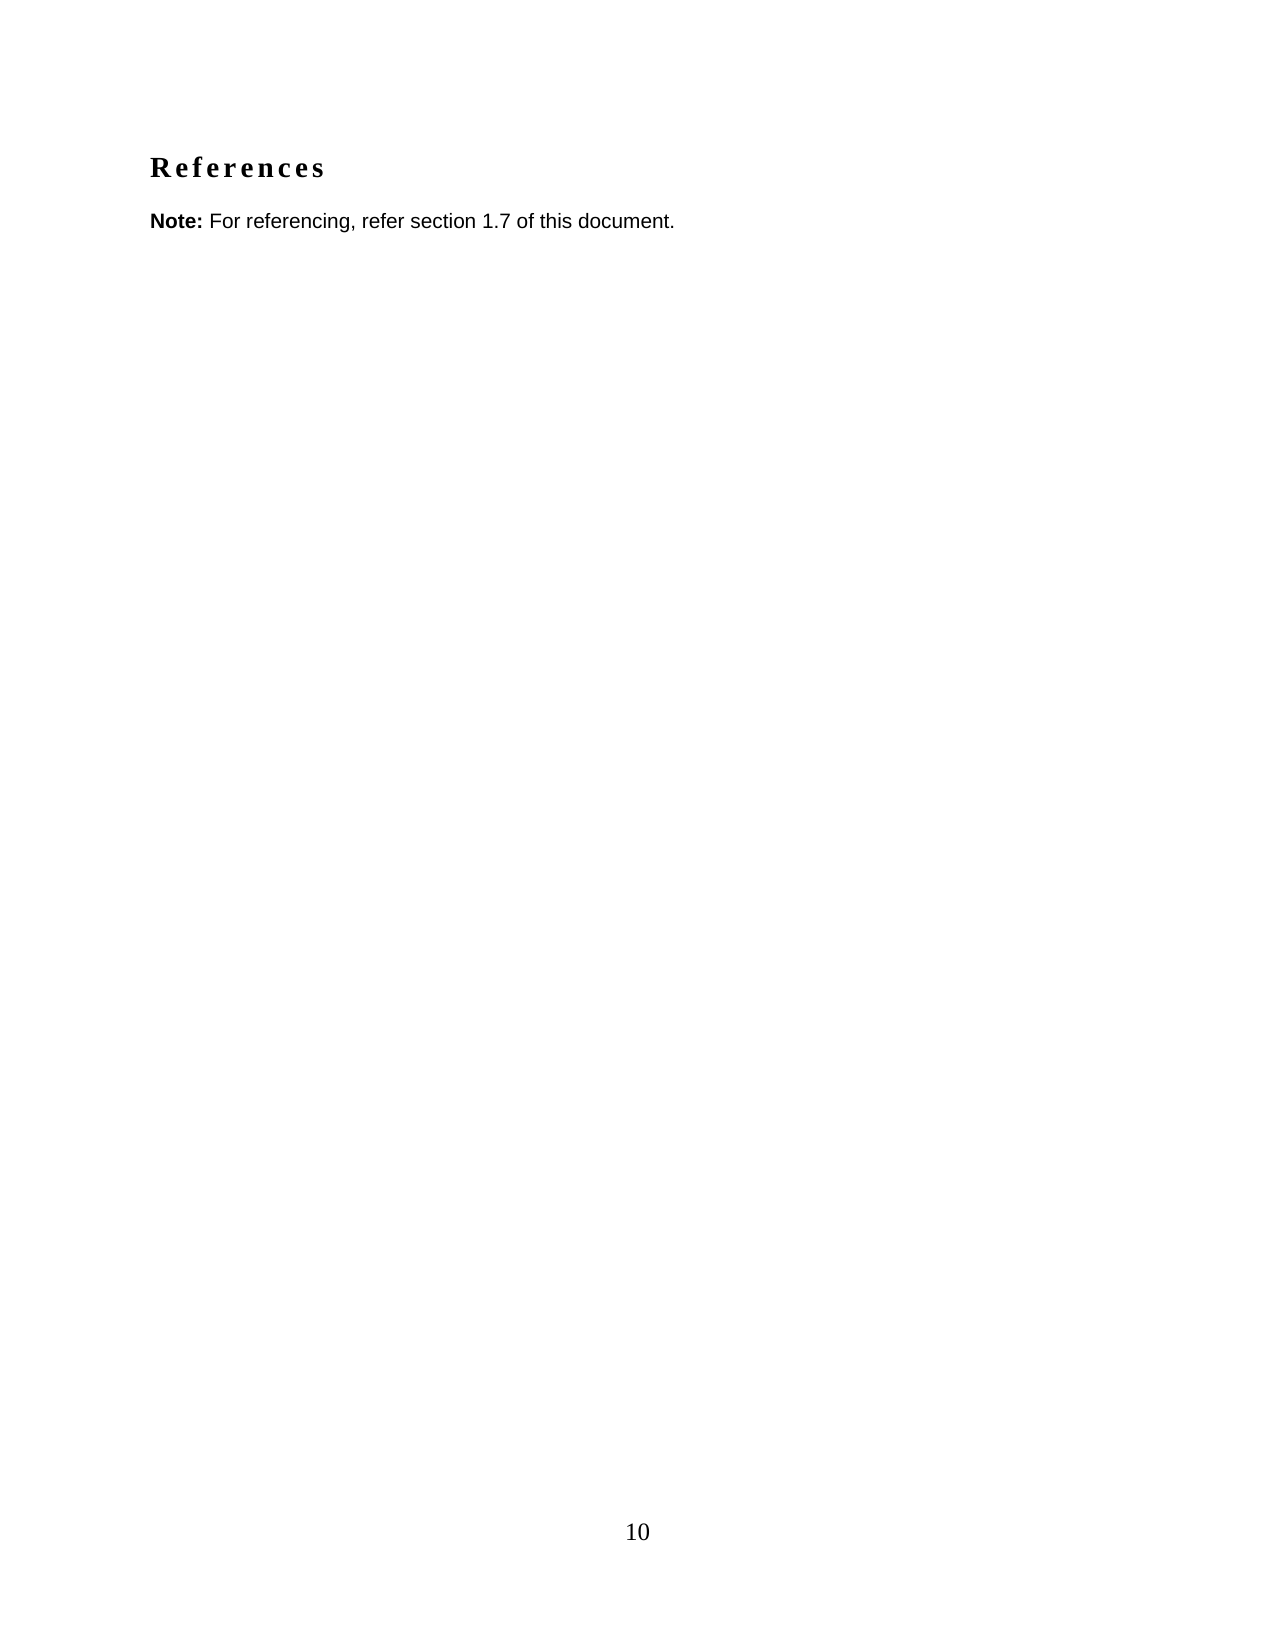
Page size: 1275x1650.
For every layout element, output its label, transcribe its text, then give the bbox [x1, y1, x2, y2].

text Note: For referencing, refer section 1.7 of this document. [150, 209, 1125, 233]
text References [150, 150, 1125, 183]
